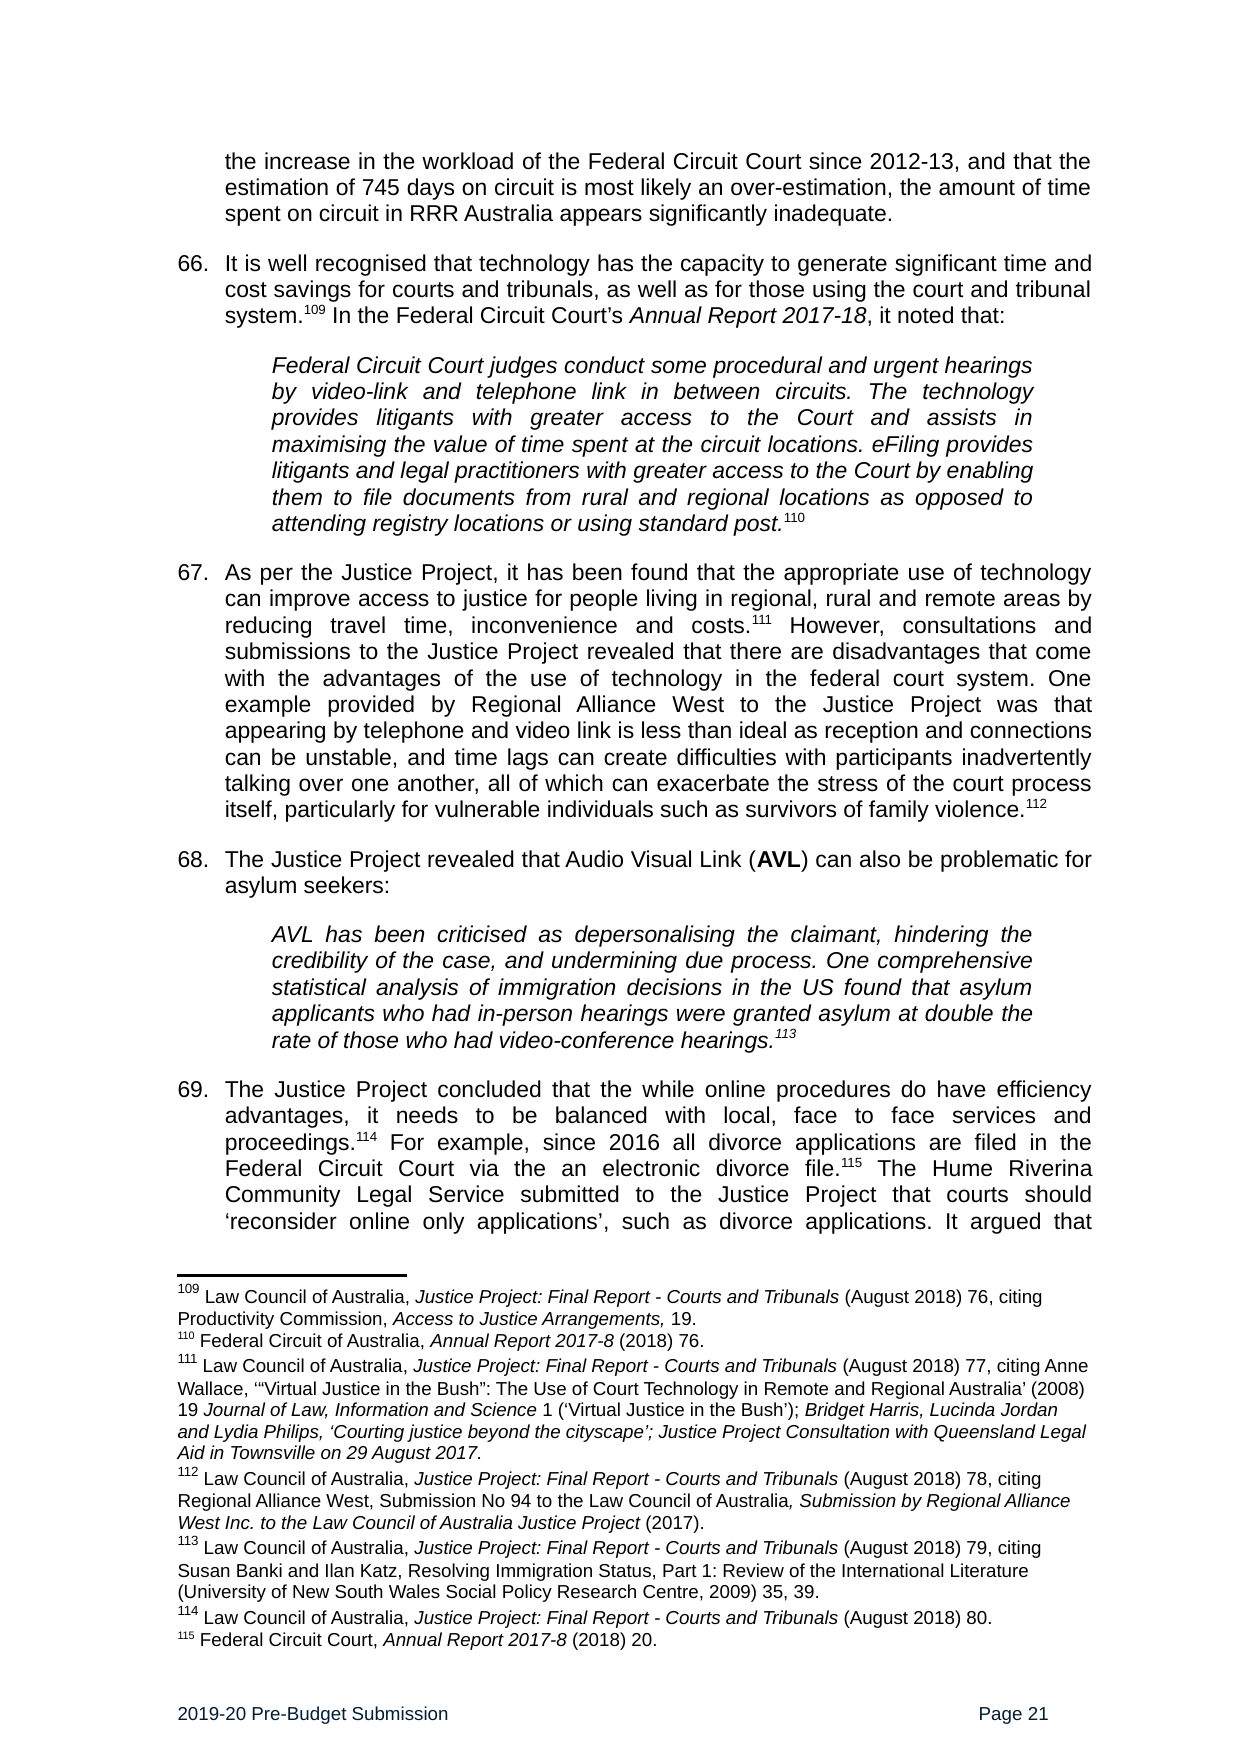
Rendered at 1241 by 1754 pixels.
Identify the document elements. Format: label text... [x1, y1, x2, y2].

text Federal Circuit Court judges conduct some procedural and urgent hearings by video-link and telephone link in between circuits. The technology provides litigants with greater access to the Court and assists in maximising the value of time spent at the circuit locations. eFiling provides litigants and legal practitioners with greater access to the Court by enabling them to file documents from rural and regional locations as opposed to attending registry locations or using standard post. [272, 352, 1033, 536]
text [177, 148, 1092, 227]
text It is well recognised that technology has the capacity to generate significant time and cost savings for courts and tribunals, as well as for those using the court and tribunal system. In the Federal Circuit Court’s Annual Report 2017-18, it noted that: [177, 250, 1092, 329]
text AVL has been criticised as depersonalising the claimant, hindering the credibility of the case, and undermining due process. One comprehensive statistical analysis of immigration decisions in the US found that asylum applicants who had in-person hearings were granted asylum at double the rate of those who had video-conference hearings. [272, 921, 1033, 1053]
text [177, 1076, 1092, 1234]
text As per the Justice Project, it has been found that the appropriate use of technology can improve access to justice for people living in regional, rural and remote areas by reducing travel time, inconvenience and costs. However, consultations and submissions to the Justice Project revealed that there are disadvantages that come with the advantages of the use of technology in the federal court system. One example provided by Regional Alliance West to the Justice Project was that appearing by telephone and video link is less than ideal as reception and connections can be unstable, and time lags can create difficulties with participants inadvertently talking over one another, all of which can exacerbate the stress of the court process itself, particularly for vulnerable individuals such as survivors of family violence. [177, 559, 1092, 823]
text The Justice Project revealed that Audio Visual Link (AVL) can also be problematic for asylum seekers: [177, 846, 1092, 898]
